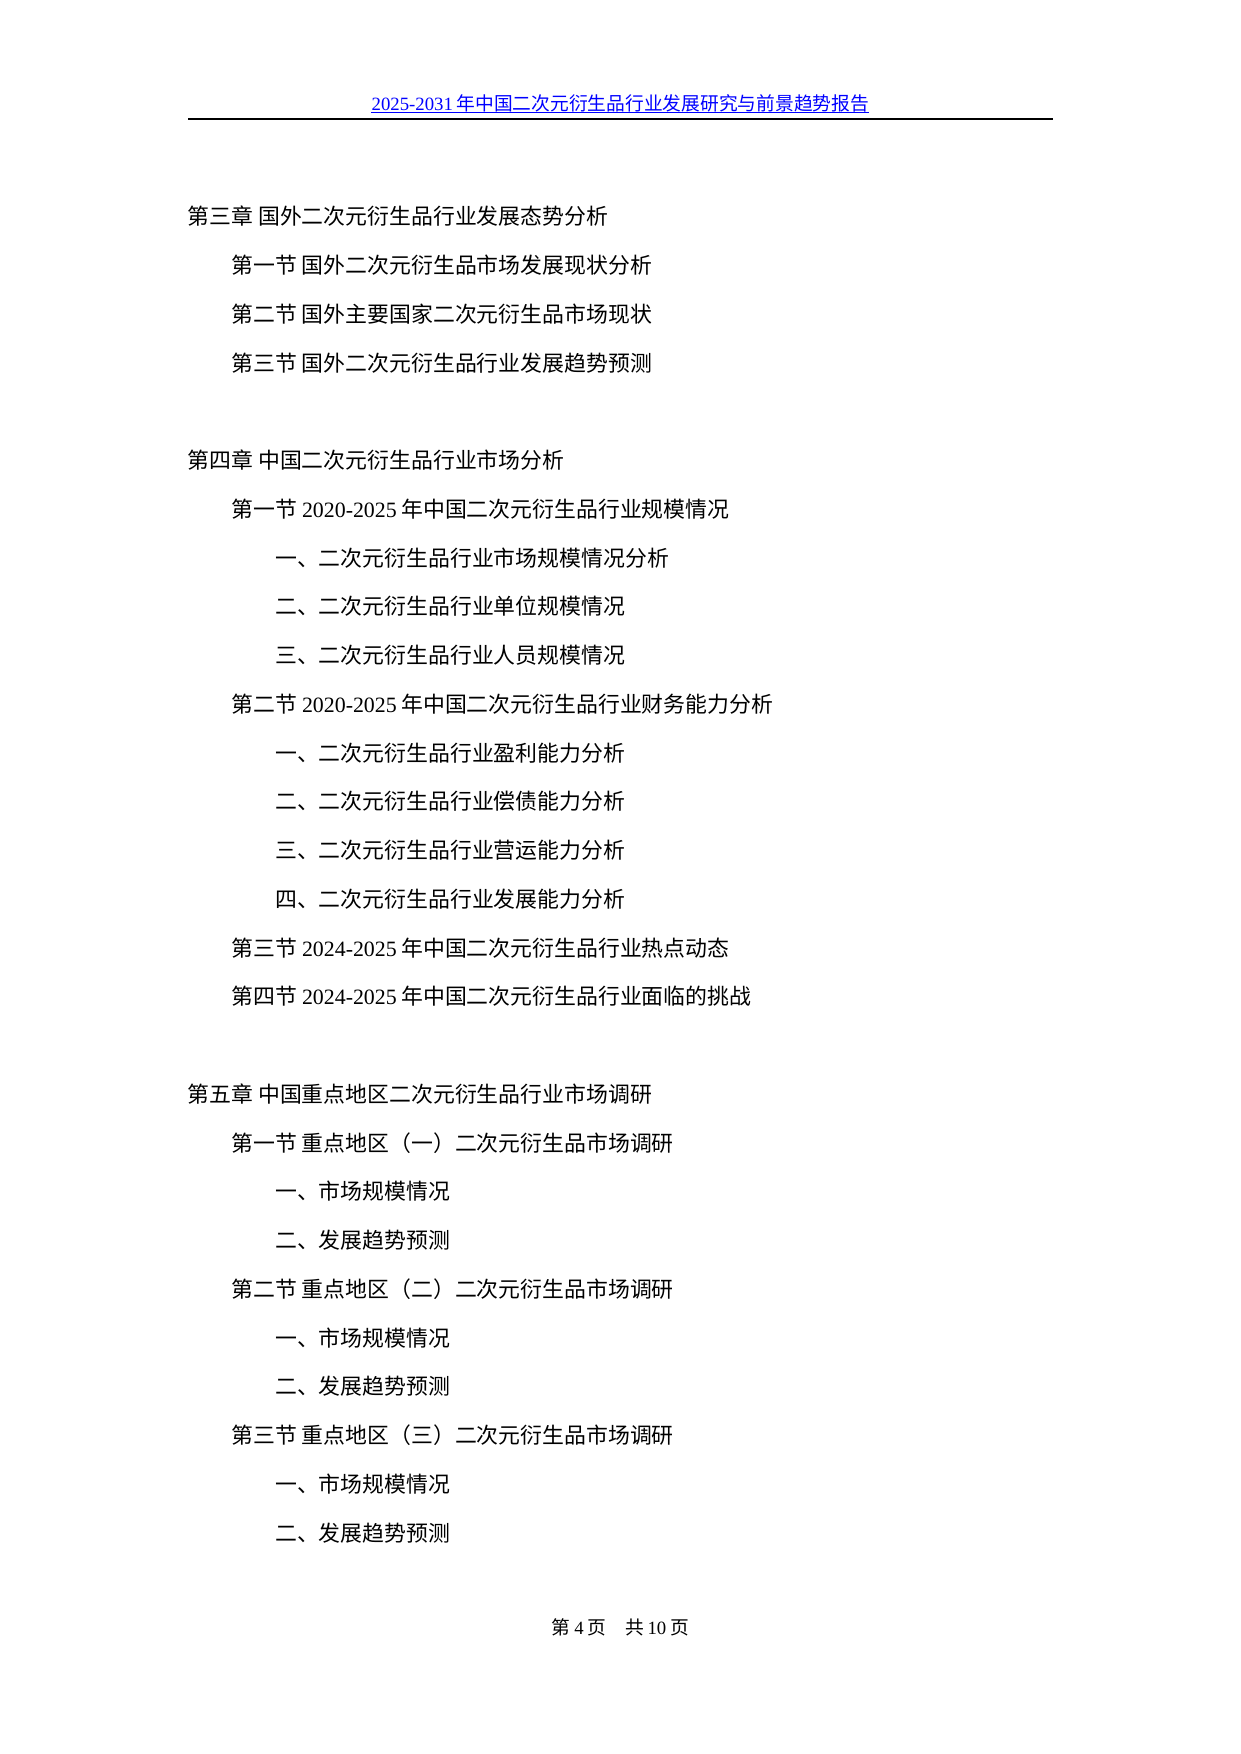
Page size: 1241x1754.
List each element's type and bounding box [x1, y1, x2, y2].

text [187, 150, 1053, 1548]
